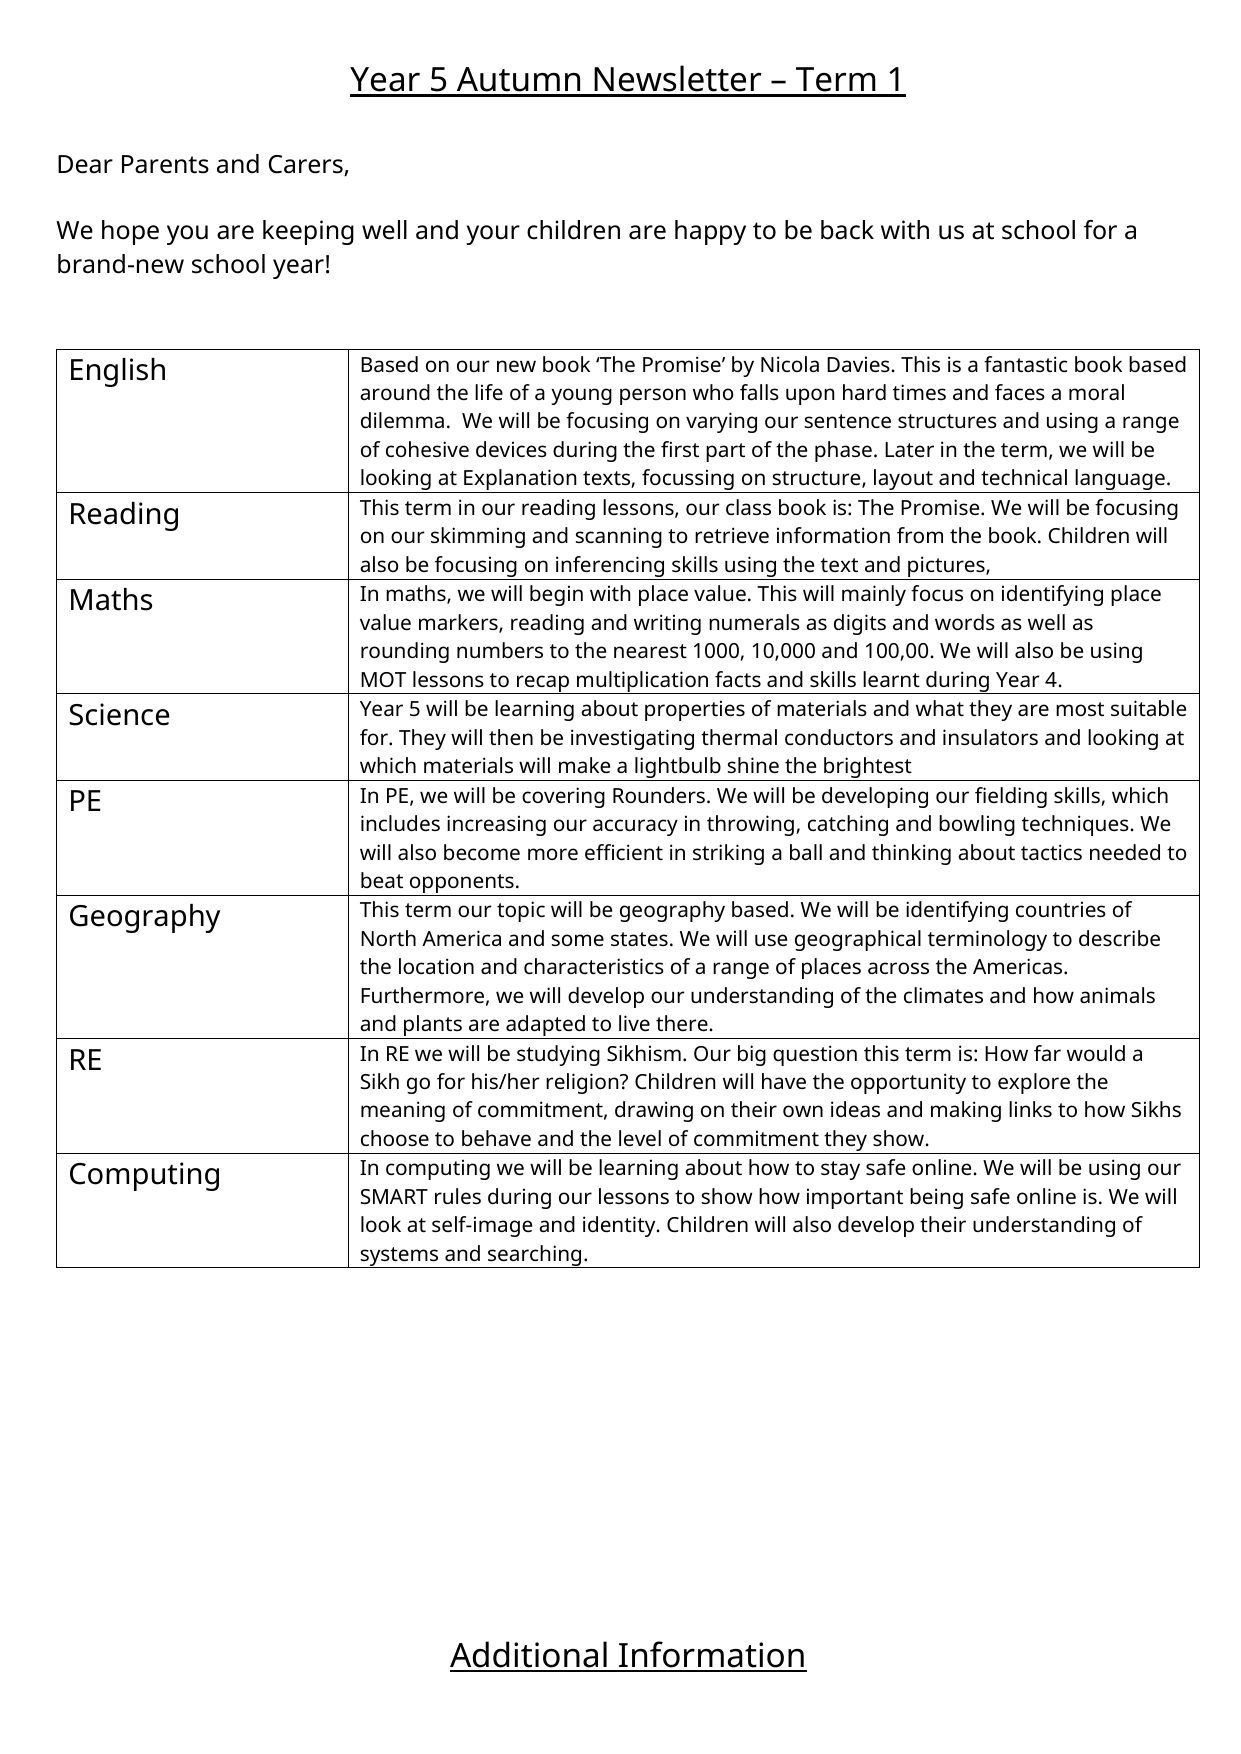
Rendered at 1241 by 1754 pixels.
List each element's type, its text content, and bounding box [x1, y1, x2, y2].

table_cell This term our topic will be geography based. We will be identifying countries of North America and some states. We will use geographical terminology to describe the location and characteristics of a range of places across the Americas. Furthermore, we will develop our understanding of the climates and how animals and plants are adapted to live there. [349, 896, 1199, 1038]
table_header English [57, 350, 348, 492]
text Additional Information [56, 1632, 1200, 1677]
table_cell In maths, we will begin with place value. This will mainly focus on identifying place value markers, reading and writing numerals as digits and words as well as rounding numbers to the nearest 1000, 10,000 and 100,00. We will also be using MOT lessons to recap multiplication facts and skills learnt during Year 4. [349, 580, 1199, 693]
text We hope you are keeping well and your children are happy to be back with us at school for a brand-new school year! [56, 212, 1200, 280]
table_cell PE [57, 781, 348, 894]
text Dear Parents and Carers, [56, 147, 1200, 181]
table_cell Geography [57, 896, 348, 1038]
table_cell In computing we will be learning about how to stay safe online. We will be using our SMART rules during our lessons to show how important being safe online is. We will look at self-image and identity. Children will also develop their understanding of systems and searching. [349, 1154, 1199, 1267]
text Year 5 Autumn Newsletter – Term 1 [56, 56, 1200, 102]
table_cell In RE we will be studying Sikhism. Our big question this term is: How far would a Sikh go for his/her religion? Children will have the opportunity to explore the meaning of commitment, drawing on their own ideas and making links to how Sikhs choose to behave and the level of commitment they show. [349, 1039, 1199, 1152]
table_cell This term in our reading lessons, our class book is: The Promise. We will be focusing on our skimming and scanning to retrieve information from the book. Children will also be focusing on inferencing skills using the text and pictures, [349, 493, 1199, 578]
table_header Based on our new book ‘The Promise’ by Nicola Davies. This is a fantastic book based around the life of a young person who falls upon hard times and faces a moral dilemma. We will be focusing on varying our sentence structures and using a range of cohesive devices during the first part of the phase. Later in the term, we will be looking at Explanation texts, focussing on structure, layout and technical language. [349, 350, 1199, 492]
table_cell Science [57, 694, 348, 780]
table_cell Reading [57, 493, 348, 578]
table_cell Year 5 will be learning about properties of materials and what they are most suitable for. They will then be investigating thermal conductors and insulators and looking at which materials will make a lightbulb shine the brightest [349, 694, 1199, 780]
table_cell Computing [57, 1154, 348, 1267]
table_cell In PE, we will be covering Rounders. We will be developing our fielding skills, which includes increasing our accuracy in throwing, catching and bowling techniques. We will also become more efficient in striking a ball and thinking about tactics needed to beat opponents. [349, 781, 1199, 894]
table_cell RE [57, 1039, 348, 1152]
table_cell Maths [57, 580, 348, 693]
